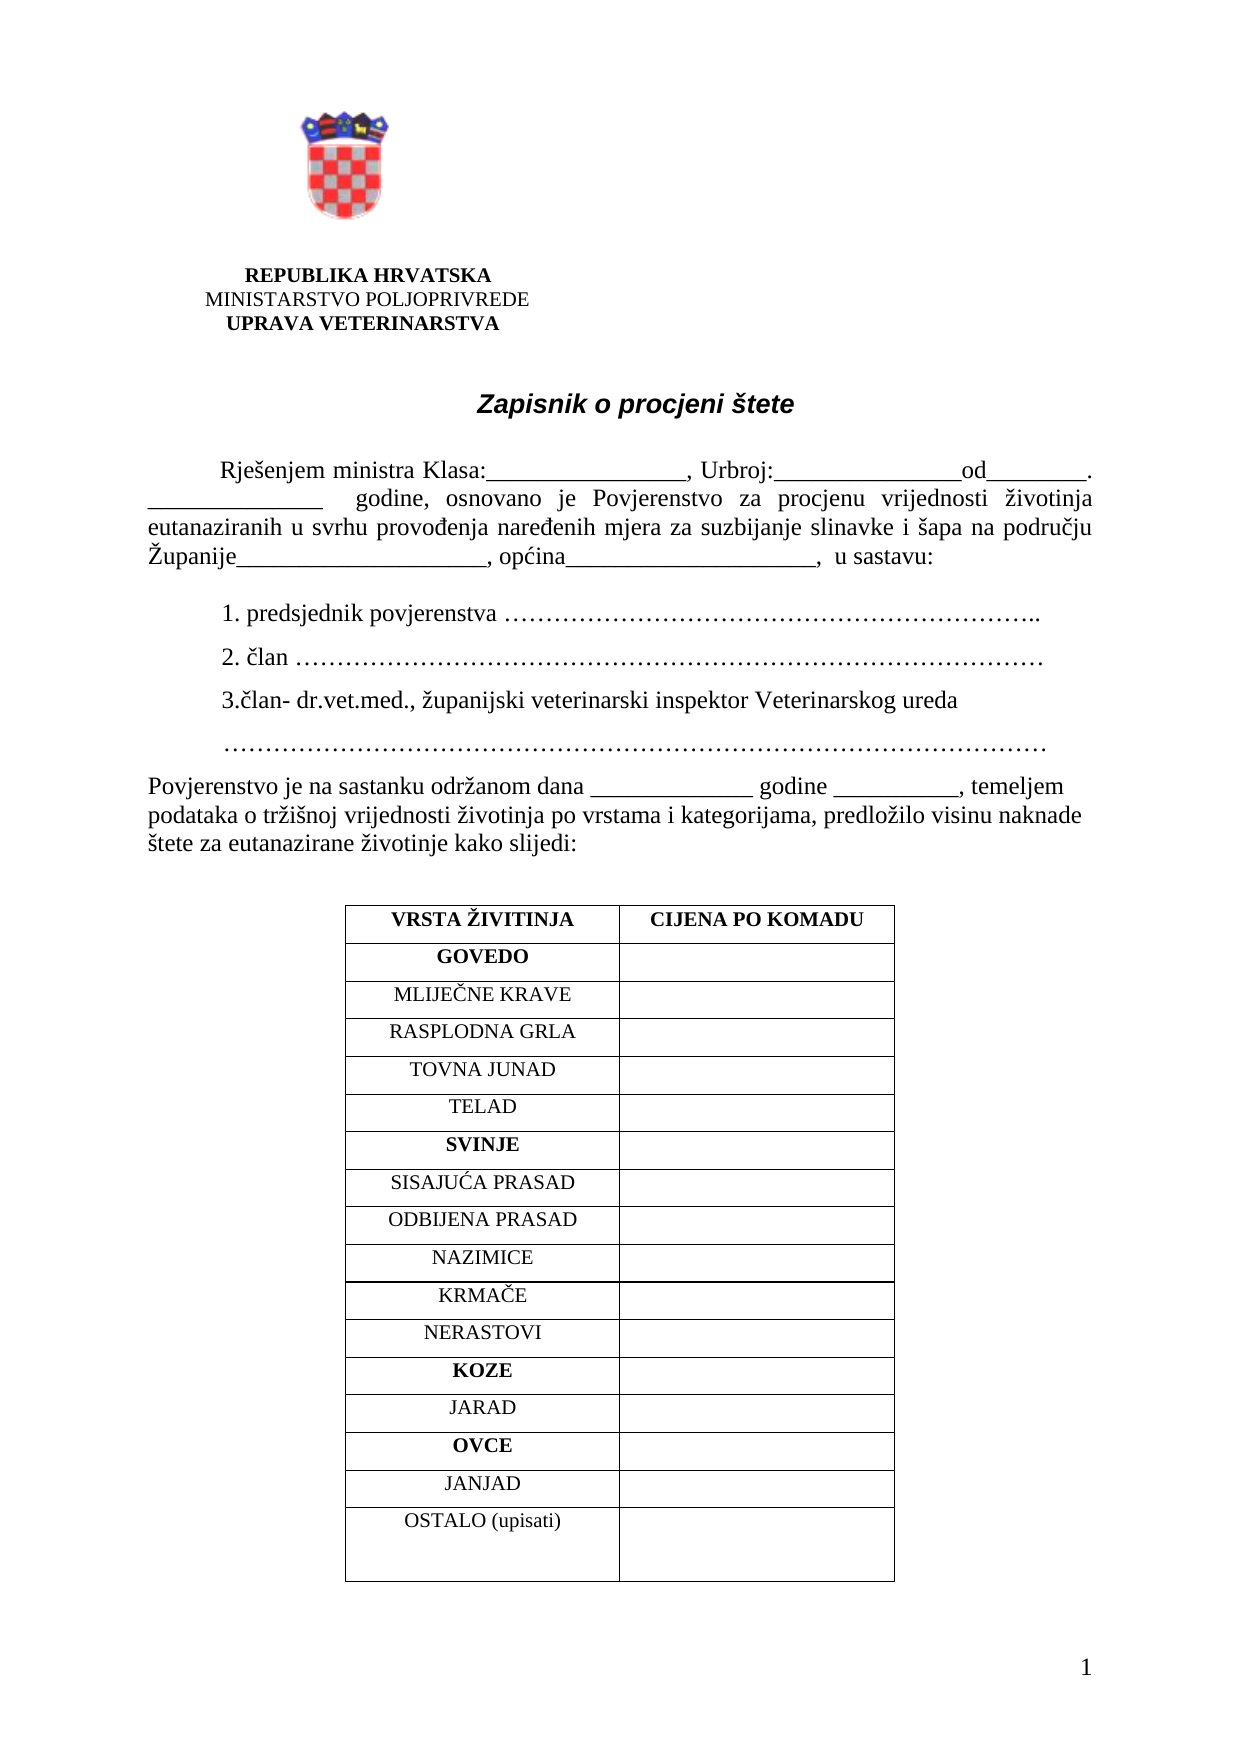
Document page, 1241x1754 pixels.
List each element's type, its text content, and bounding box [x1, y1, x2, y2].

text UPRAVA VETERINARSTVA [148, 311, 1093, 335]
table_cell KOZE [346, 1358, 619, 1394]
table_cell NAZIMICE [346, 1245, 619, 1281]
text 1. predsjednik povjerenstva ……………………………………………………….. [221, 598, 1093, 627]
table_cell [620, 982, 894, 1018]
table_cell [620, 1358, 894, 1394]
table_cell JANJAD [346, 1471, 619, 1507]
table_cell [297, 110, 392, 223]
text REPUBLIKA HRVATSKA [148, 263, 1093, 287]
table_cell JARAD [346, 1395, 619, 1432]
table_cell KRMAČE [346, 1283, 619, 1319]
table_cell [620, 944, 894, 981]
table_cell OVCE [346, 1433, 619, 1469]
table_cell RASPLODNA GRLA [346, 1019, 619, 1056]
table_header CIJENA PO KOMADU [620, 906, 894, 943]
table_cell [620, 1320, 894, 1357]
table_cell ODBIJENA PRASAD [346, 1207, 619, 1244]
table_cell TELAD [346, 1095, 619, 1131]
table_cell GOVEDO [346, 944, 619, 981]
table_cell [620, 1132, 894, 1169]
subtitle Zapisnik o procjeni štete [477, 388, 1093, 420]
table_cell SISAJUĆA PRASAD [346, 1170, 619, 1206]
table_cell OSTALO (upisati) [346, 1508, 619, 1581]
table_cell [620, 1283, 894, 1319]
table_cell [620, 1508, 894, 1581]
table_cell [620, 1207, 894, 1244]
text Povjerenstvo je na sastanku održanom dana _____________ godine __________, temeljem podataka o tržišnoj vrijednosti životinja po vrstama i kategorijama, predložilo visinu naknade štete za eutanazirane životinje kako slijedi: [148, 771, 1093, 857]
table_cell [620, 1245, 894, 1281]
table_cell [620, 1019, 894, 1056]
table_cell [620, 1170, 894, 1206]
table_cell SVINJE [346, 1132, 619, 1169]
text 2. član ……………………………………………………………………………… [148, 642, 1093, 670]
text Rješenjem ministra Klasa:________________, Urbroj:_______________od________. ______________ godine, osnovano je Povjerenstvo za procjenu vrijednosti životinja eutanaziranih u svrhu provođenja naređenih mjera za suzbijanje slinavke i šapa na području Županije____________________, općina____________________, u sastavu: [148, 455, 1093, 570]
table_cell [620, 1471, 894, 1507]
table_cell [620, 1095, 894, 1131]
table_header VRSTA ŽIVITINJA [346, 906, 619, 943]
table_cell [620, 1057, 894, 1093]
table_cell TOVNA JUNAD [346, 1057, 619, 1093]
table_cell NERASTOVI [346, 1320, 619, 1357]
text 3.član- dr.vet.med., županijski veterinarski inspektor Veterinarskog ureda ……………………………………………………………………………………… [221, 685, 1093, 757]
table_cell [620, 1395, 894, 1432]
table_cell [620, 1433, 894, 1469]
table_cell MLIJEČNE KRAVE [346, 982, 619, 1018]
text MINISTARSTVO POLJOPRIVREDE [148, 287, 1093, 311]
